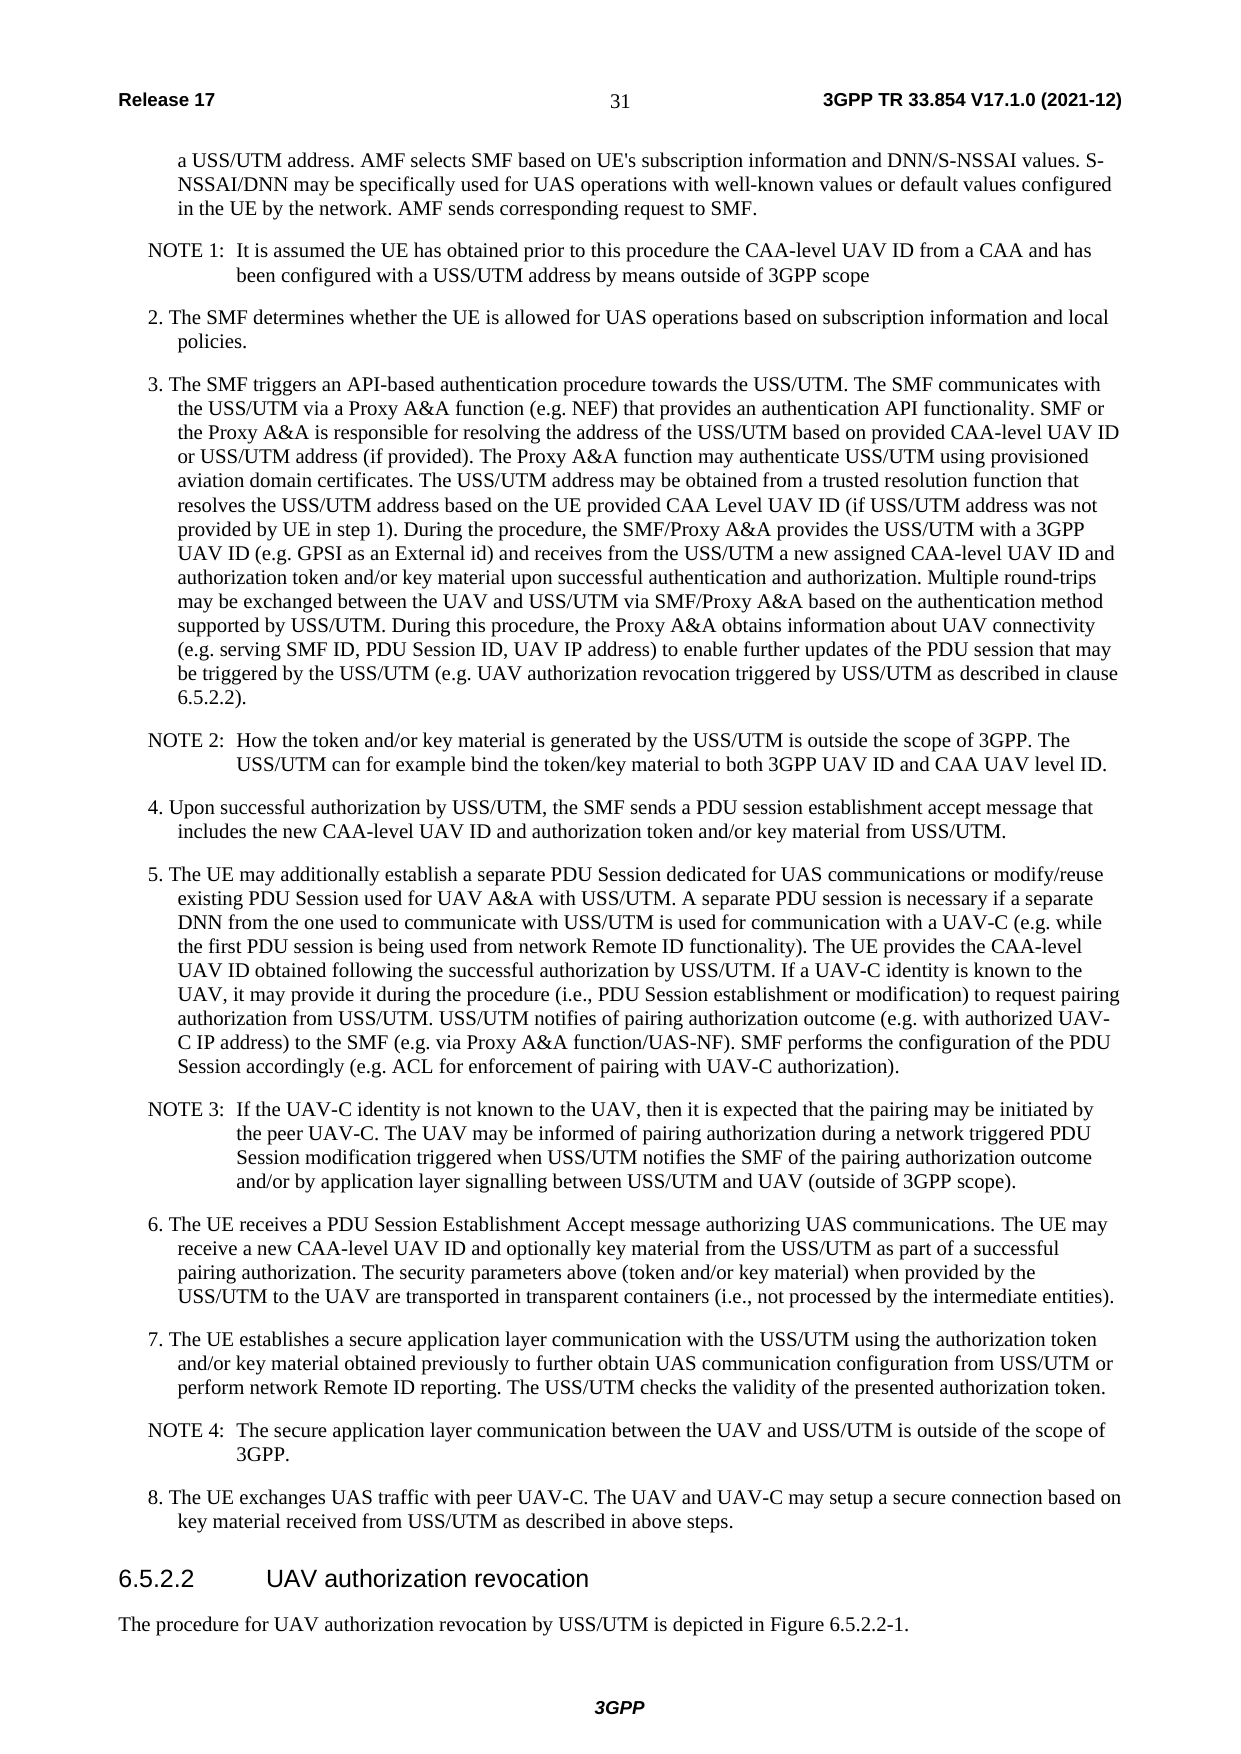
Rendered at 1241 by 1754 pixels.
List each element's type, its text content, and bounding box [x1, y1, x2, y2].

text NOTE 2: How the token and/or key material is generated by the USS/UTM is outside the scope of 3GPP. The USS/UTM can for example bind the token/key material to both 3GPP UAV ID and CAA UAV level ID. [148, 728, 1122, 776]
text 2. The SMF determines whether the UE is allowed for UAS operations based on subscription information and local policies. [148, 305, 1122, 353]
text 6. The UE receives a PDU Session Establishment Accept message authorizing UAS communications. The UE may receive a new CAA-level UAV ID and optionally key material from the USS/UTM as part of a successful pairing authorization. The security parameters above (token and/or key material) when provided by the USS/UTM to the UAV are transported in transparent containers (i.e., not processed by the intermediate entities). [148, 1212, 1122, 1308]
text NOTE 1: It is assumed the UE has obtained prior to this procedure the CAA-level UAV ID from a CAA and has been configured with a USS/UTM address by means outside of 3GPP scope [148, 238, 1122, 287]
text 8. The UE exchanges UAS traffic with peer UAV-C. The UAV and UAV-C may setup a secure connection based on key material received from USS/UTM as described in above steps. [148, 1485, 1122, 1533]
text NOTE 3: If the UAV-C identity is not known to the UAV, then it is expected that the pairing may be initiated by the peer UAV-C. The UAV may be informed of pairing authorization during a network triggered PDU Session modification triggered when USS/UTM notifies the SMF of the pairing authorization outcome and/or by application layer signalling between USS/UTM and UAV (outside of 3GPP scope). [148, 1097, 1122, 1193]
text 4. Upon successful authorization by USS/UTM, the SMF sends a PDU session establishment accept message that includes the new CAA-level UAV ID and authorization token and/or key material from USS/UTM. [148, 795, 1122, 843]
subtitle 6.5.2.2 UAV authorization revocation [118, 1564, 1122, 1593]
text 5. The UE may additionally establish a separate PDU Session dedicated for UAS communications or modify/reuse existing PDU Session used for UAV A&A with USS/UTM. A separate PDU session is necessary if a separate DNN from the one used to communicate with USS/UTM is used for communication with a UAV-C (e.g. while the first PDU session is being used from network Remote ID functionality). The UE provides the CAA-level UAV ID obtained following the successful authorization by USS/UTM. If a UAV-C identity is known to the UAV, it may provide it during the procedure (i.e., PDU Session establishment or modification) to request pairing authorization from USS/UTM. USS/UTM notifies of pairing authorization outcome (e.g. with authorized UAV-C IP address) to the SMF (e.g. via Proxy A&A function/UAS-NF). SMF performs the configuration of the PDU Session accordingly (e.g. ACL for enforcement of pairing with UAV-C authorization). [148, 862, 1122, 1078]
text The procedure for UAV authorization revocation by USS/UTM is depicted in Figure 6.5.2.2-1. [118, 1612, 1122, 1636]
text 3. The SMF triggers an API-based authentication procedure towards the USS/UTM. The SMF communicates with the USS/UTM via a Proxy A&A function (e.g. NEF) that provides an authentication API functionality. SMF or the Proxy A&A is responsible for resolving the address of the USS/UTM based on provided CAA-level UAV ID or USS/UTM address (if provided). The Proxy A&A function may authenticate USS/UTM using provisioned aviation domain certificates. The USS/UTM address may be obtained from a trusted resolution function that resolves the USS/UTM address based on the UE provided CAA Level UAV ID (if USS/UTM address was not provided by UE in step 1). During the procedure, the SMF/Proxy A&A provides the USS/UTM with a 3GPP UAV ID (e.g. GPSI as an External id) and receives from the USS/UTM a new assigned CAA-level UAV ID and authorization token and/or key material upon successful authentication and authorization. Multiple round-trips may be exchanged between the UAV and USS/UTM via SMF/Proxy A&A based on the authentication method supported by USS/UTM. During this procedure, the Proxy A&A obtains information about UAV connectivity (e.g. serving SMF ID, PDU Session ID, UAV IP address) to enable further updates of the PDU session that may be triggered by the USS/UTM (e.g. UAV authorization revocation triggered by USS/UTM as described in clause 6.5.2.2). [148, 372, 1122, 709]
text 7. The UE establishes a secure application layer communication with the USS/UTM using the authorization token and/or key material obtained previously to further obtain UAS communication configuration from USS/UTM or perform network Remote ID reporting. The USS/UTM checks the validity of the presented authorization token. [148, 1327, 1122, 1399]
text NOTE 4: The secure application layer communication between the UAV and USS/UTM is outside of the scope of 3GPP. [148, 1418, 1122, 1466]
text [148, 147, 1122, 220]
